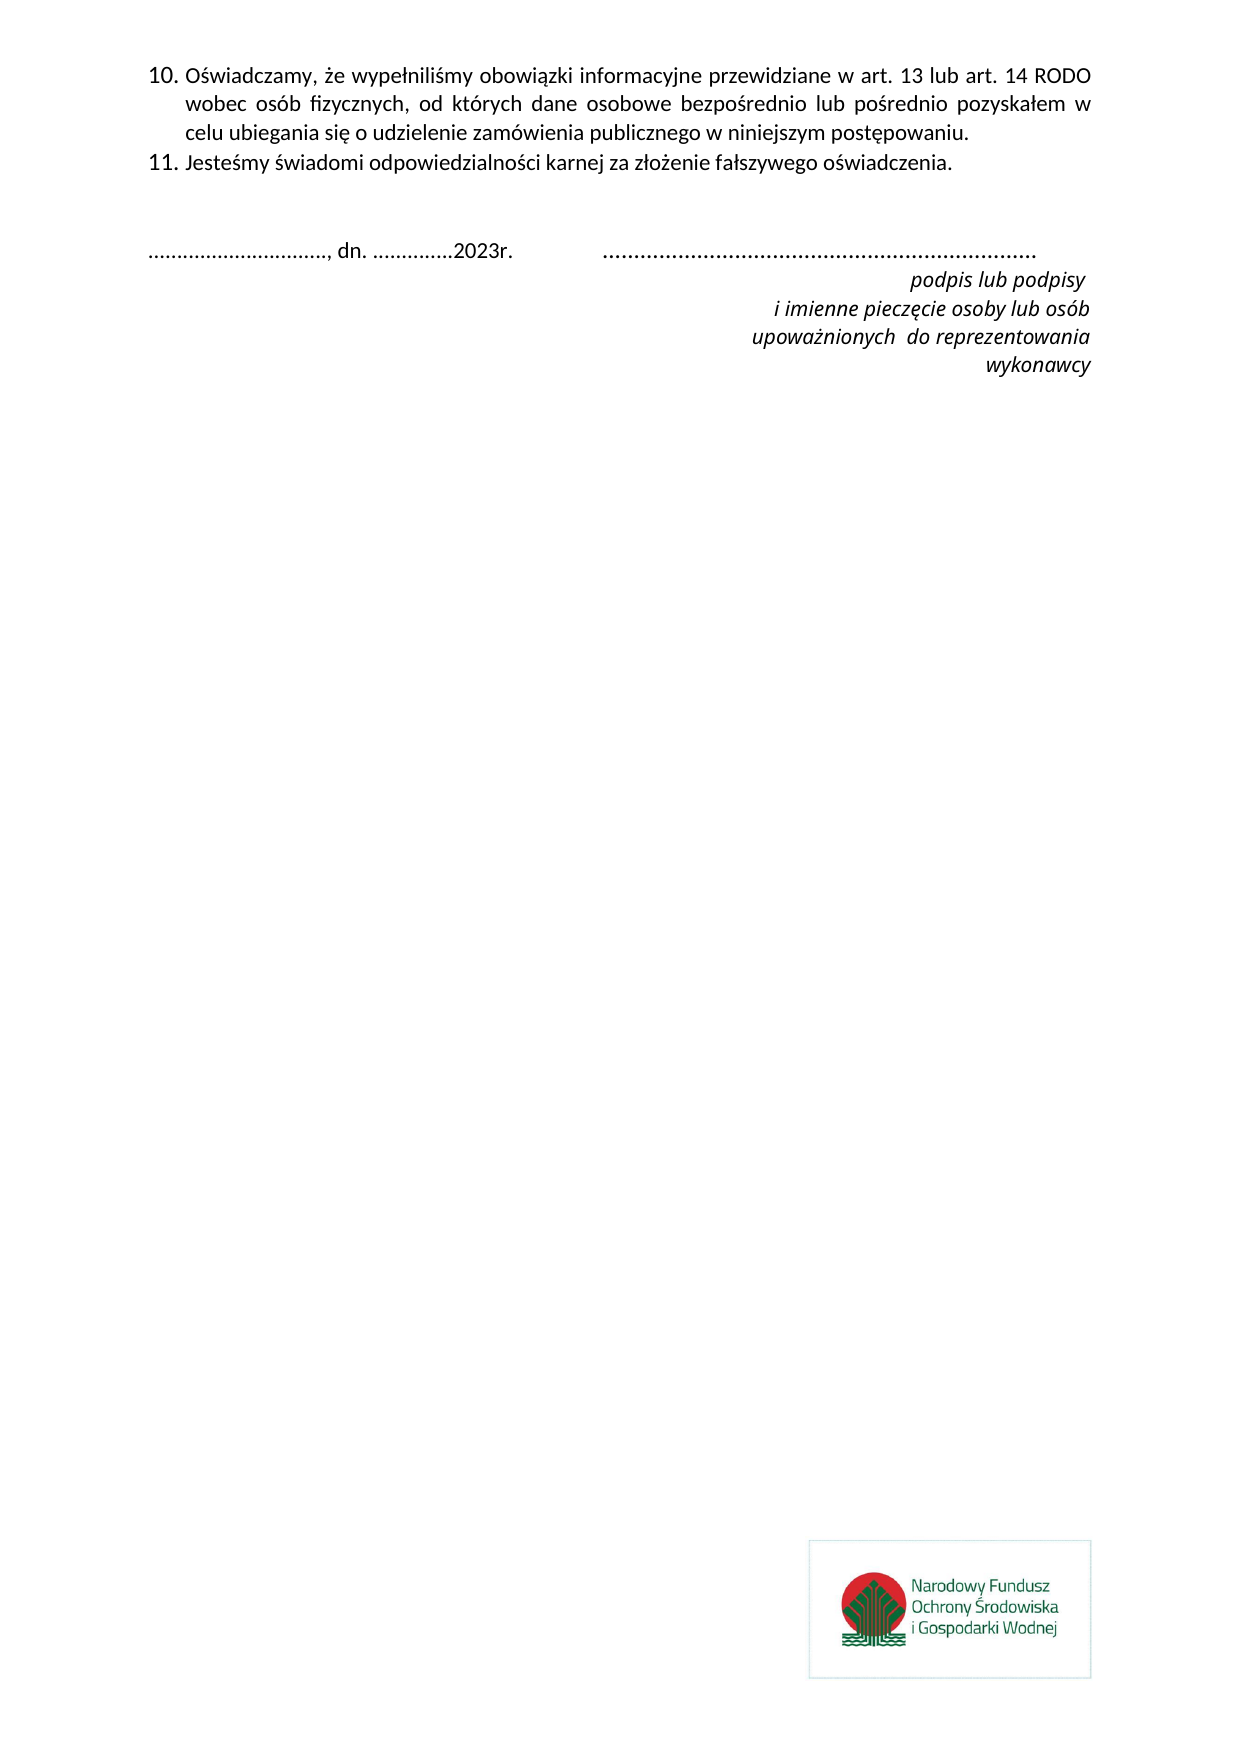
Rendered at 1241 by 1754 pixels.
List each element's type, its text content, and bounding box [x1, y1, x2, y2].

text podpis lub podpisy i imienne pieczęcie osoby lub osób upoważnionych do reprezentowania wykonawcy [664, 265, 1093, 379]
list Oświadczamy, że wypełniliśmy obowiązki informacyjne przewidziane w art. 13 lub art. 14 RODO wobec osób fizycznych, od których dane osobowe bezpośrednio lub pośrednio pozyskałem w celu ubiegania się o udzielenie zamówienia publicznego w niniejszym postępowaniu. [148, 59, 1093, 146]
list Jesteśmy świadomi odpowiedzialności karnej za złożenie fałszywego oświadczenia. [148, 146, 1093, 176]
picture [805, 1536, 1093, 1681]
text ..............................., dn. ..............2023r. ..................................................................... [148, 235, 1093, 265]
